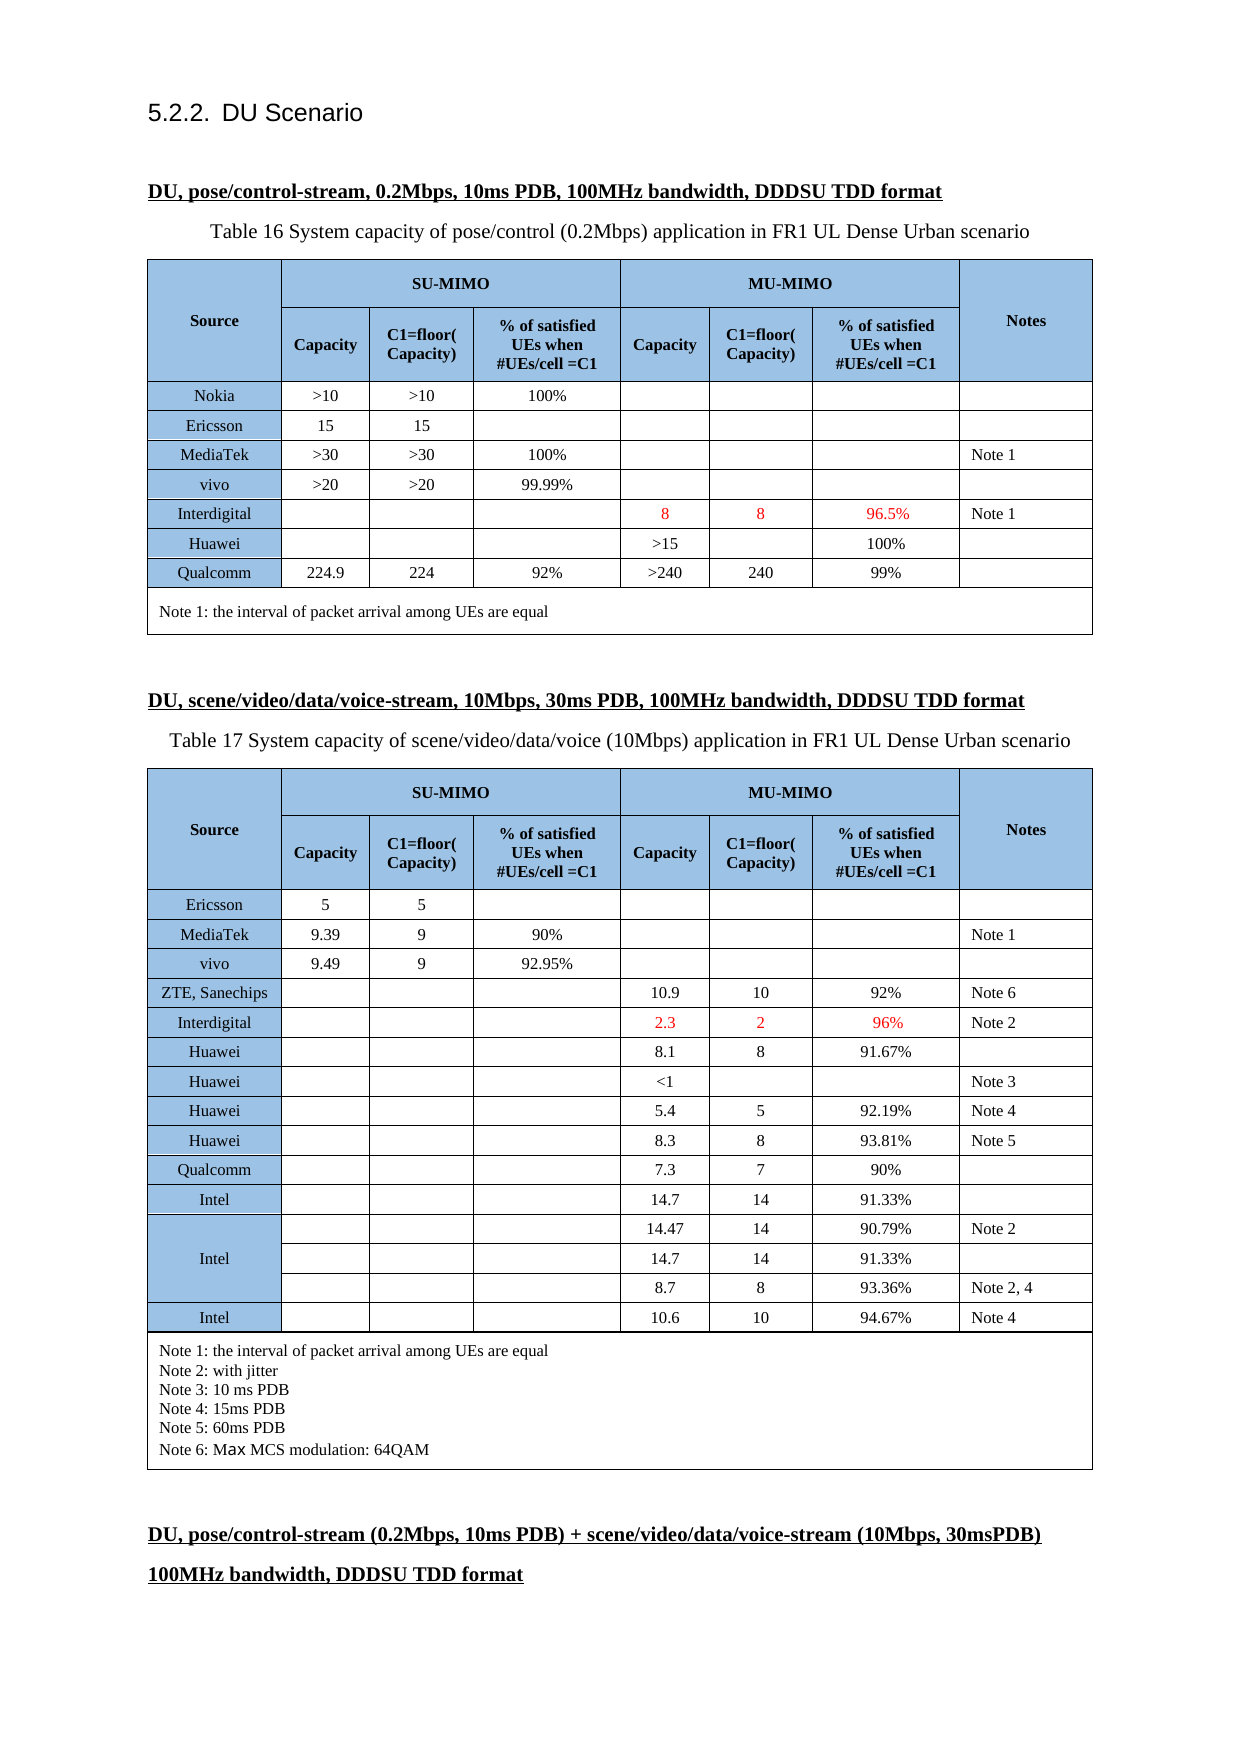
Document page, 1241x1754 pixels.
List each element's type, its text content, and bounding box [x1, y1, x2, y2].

table_cell Huawei [148, 529, 281, 557]
table_cell [474, 1156, 620, 1184]
table_cell Intel [148, 1185, 281, 1213]
table_cell Qualcomm [148, 1156, 281, 1184]
table_cell 91.67% [813, 1038, 959, 1066]
table_cell [960, 1038, 1092, 1066]
table_cell [710, 920, 812, 948]
table_cell >10 [282, 382, 369, 410]
table_cell 15 [282, 411, 369, 439]
table_cell [370, 500, 473, 528]
table_cell 93.81% [813, 1126, 959, 1154]
table_cell [282, 1244, 369, 1272]
text Table 17 System capacity of scene/video/data/voice (10Mbps) application in FR1 UL Dense Urban scenario [148, 728, 1092, 752]
list DU Scenario [148, 98, 1092, 127]
table_cell [621, 382, 709, 410]
table_cell 90% [474, 920, 620, 948]
table_cell [474, 1215, 620, 1243]
table_cell [710, 382, 812, 410]
table_cell [370, 1215, 473, 1243]
table_cell [621, 949, 709, 978]
table_cell [370, 1274, 473, 1302]
table_header Notes [960, 260, 1092, 381]
table_cell Huawei [148, 1067, 281, 1096]
table_cell Qualcomm [148, 559, 281, 587]
table_cell 99% [813, 559, 959, 587]
table_cell Capacity [621, 816, 709, 889]
table_cell >20 [370, 470, 473, 498]
table_cell [282, 1038, 369, 1066]
table_cell 14 [710, 1185, 812, 1213]
table_cell [370, 1303, 473, 1331]
table_cell 2.3 [621, 1008, 709, 1037]
table_cell [813, 441, 959, 469]
table_cell [621, 441, 709, 469]
table_cell Ericsson [148, 411, 281, 439]
table_cell vivo [148, 470, 281, 498]
table_cell Capacity [621, 308, 709, 381]
table_cell C1=floor(Capacity) [370, 816, 473, 889]
table_cell Note 1: the interval of packet arrival among UEs are equal [148, 588, 1092, 634]
table_cell [621, 920, 709, 948]
table_cell [813, 382, 959, 410]
table_cell [710, 411, 812, 439]
table_cell 100% [813, 529, 959, 557]
table_header Notes [960, 769, 1092, 889]
table_cell Huawei [148, 1038, 281, 1066]
table_cell [621, 470, 709, 498]
table_cell Note 3 [960, 1067, 1092, 1096]
table_cell 9 [370, 920, 473, 948]
table_cell 8.7 [621, 1274, 709, 1302]
table_cell 96% [813, 1008, 959, 1037]
table_cell [813, 890, 959, 919]
table_cell 5 [710, 1097, 812, 1125]
table_cell 91.33% [813, 1244, 959, 1272]
table_cell [474, 529, 620, 557]
table_cell Capacity [282, 308, 369, 381]
table_cell >10 [370, 382, 473, 410]
table_cell [621, 411, 709, 439]
table_cell 10 [710, 1303, 812, 1331]
table_cell 94.67% [813, 1303, 959, 1331]
table_cell 9.39 [282, 920, 369, 948]
table_cell 8 [710, 500, 812, 528]
table_cell Interdigital [148, 1008, 281, 1037]
table_cell [710, 529, 812, 557]
table_cell 224 [370, 559, 473, 587]
table_header SU-MIMO [282, 260, 620, 307]
table_cell 14 [710, 1215, 812, 1243]
table_cell 93.36% [813, 1274, 959, 1302]
table_cell [960, 890, 1092, 919]
table_cell [474, 411, 620, 439]
table_cell 96.5% [813, 500, 959, 528]
table_cell 10.6 [621, 1303, 709, 1331]
table_cell [370, 1008, 473, 1037]
text Table 16 System capacity of pose/control (0.2Mbps) application in FR1 UL Dense Urban scenario [148, 219, 1092, 243]
table_cell 10 [710, 979, 812, 1007]
table_cell Note 1 [960, 441, 1092, 469]
table_cell 15 [370, 411, 473, 439]
table_cell Note 2 [960, 1215, 1092, 1243]
table_cell Note 4 [960, 1303, 1092, 1331]
table_cell [710, 441, 812, 469]
table_cell [960, 382, 1092, 410]
table_cell 14 [710, 1244, 812, 1272]
table_cell 7.3 [621, 1156, 709, 1184]
table_header SU-MIMO [282, 769, 620, 815]
table_cell MediaTek [148, 920, 281, 948]
table_cell 224.9 [282, 559, 369, 587]
table_cell 240 [710, 559, 812, 587]
table_header MU-MIMO [621, 260, 959, 307]
table_cell [474, 1303, 620, 1331]
table_cell 8.1 [621, 1038, 709, 1066]
table_cell [474, 890, 620, 919]
table_cell Huawei [148, 1097, 281, 1125]
table_cell [474, 1185, 620, 1213]
table_cell 9 [370, 949, 473, 978]
table_cell [282, 1303, 369, 1331]
table_cell Note 4 [960, 1097, 1092, 1125]
table_cell [282, 1126, 369, 1154]
table_cell 5 [370, 890, 473, 919]
table_cell 14.47 [621, 1215, 709, 1243]
table_cell [710, 470, 812, 498]
table_cell 14.7 [621, 1244, 709, 1272]
table_cell [960, 1185, 1092, 1213]
table_header MU-MIMO [621, 769, 959, 815]
table_cell C1=floor(Capacity) [370, 308, 473, 381]
table_cell >15 [621, 529, 709, 557]
table_cell [813, 920, 959, 948]
table_cell [710, 949, 812, 978]
table_cell [370, 1126, 473, 1154]
table_cell [621, 890, 709, 919]
table_cell [474, 1008, 620, 1037]
table_cell [282, 1067, 369, 1096]
table_cell Note 6 [960, 979, 1092, 1007]
table_cell [710, 890, 812, 919]
table_cell Note 1 [960, 920, 1092, 948]
table_cell 100% [474, 382, 620, 410]
table_cell 91.33% [813, 1185, 959, 1213]
table_cell [960, 529, 1092, 557]
table_cell 8.3 [621, 1126, 709, 1154]
table_cell <1 [621, 1067, 709, 1096]
table_cell Note 5 [960, 1126, 1092, 1154]
table_cell [370, 1097, 473, 1125]
text DU, scene/video/data/voice-stream, 10Mbps, 30ms PDB, 100MHz bandwidth, DDDSU TDD format [148, 688, 1092, 712]
table_cell Huawei [148, 1126, 281, 1154]
table_cell 8 [710, 1126, 812, 1154]
table_cell [370, 1244, 473, 1272]
table_cell Note 2 [960, 1008, 1092, 1037]
table_cell 8 [710, 1274, 812, 1302]
table_cell [370, 1185, 473, 1213]
table_cell 90.79% [813, 1215, 959, 1243]
table_cell Intel [148, 1303, 281, 1331]
table_cell [960, 411, 1092, 439]
table_cell >240 [621, 559, 709, 587]
table_cell [282, 529, 369, 557]
table_cell 7 [710, 1156, 812, 1184]
table_cell ZTE, Sanechips [148, 979, 281, 1007]
table_cell 92% [813, 979, 959, 1007]
table_cell Interdigital [148, 500, 281, 528]
table_cell [282, 500, 369, 528]
table_cell 14.7 [621, 1185, 709, 1213]
table_cell [370, 979, 473, 1007]
table_header Source [148, 769, 281, 889]
table_cell 90% [813, 1156, 959, 1184]
table_cell [710, 1067, 812, 1096]
table_cell % of satisfied UEs when #UEs/cell =C1 [813, 816, 959, 889]
table_header Source [148, 260, 281, 381]
table_cell [960, 949, 1092, 978]
table_cell 9.49 [282, 949, 369, 978]
text DU, pose/control-stream (0.2Mbps, 10ms PDB) + scene/video/data/voice-stream (10Mbps, 30msPDB) [148, 1522, 1092, 1546]
table_cell [474, 1097, 620, 1125]
table_cell [474, 1067, 620, 1096]
text DU, pose/control-stream, 0.2Mbps, 10ms PDB, 100MHz bandwidth, DDDSU TDD format [148, 179, 1092, 203]
table_cell [282, 1215, 369, 1243]
table_cell 100% [474, 441, 620, 469]
table_cell 99.99% [474, 470, 620, 498]
table_cell [813, 1067, 959, 1096]
table_cell [370, 529, 473, 557]
table_cell >20 [282, 470, 369, 498]
table_cell >30 [282, 441, 369, 469]
table_cell MediaTek [148, 441, 281, 469]
table_cell [474, 1126, 620, 1154]
table_cell % of satisfied UEs when #UEs/cell =C1 [474, 816, 620, 889]
table_cell 10.9 [621, 979, 709, 1007]
table_cell % of satisfied UEs when #UEs/cell =C1 [813, 308, 959, 381]
table_cell [813, 470, 959, 498]
table_cell [282, 1008, 369, 1037]
table_cell [960, 1156, 1092, 1184]
table_cell [474, 1244, 620, 1272]
table_cell C1=floor(Capacity) [710, 816, 812, 889]
table_cell Intel [148, 1215, 281, 1302]
table_cell C1=floor(Capacity) [710, 308, 812, 381]
table_cell 8 [621, 500, 709, 528]
table_cell [282, 979, 369, 1007]
table_cell [474, 500, 620, 528]
table_cell Ericsson [148, 890, 281, 919]
table_cell [960, 559, 1092, 587]
table_cell vivo [148, 949, 281, 978]
table_cell [960, 470, 1092, 498]
table_cell [282, 1097, 369, 1125]
table_cell [960, 1244, 1092, 1272]
table_cell >30 [370, 441, 473, 469]
table_cell [370, 1156, 473, 1184]
table_cell 5 [282, 890, 369, 919]
table_cell [474, 1038, 620, 1066]
table_cell [474, 1274, 620, 1302]
table_cell 92.19% [813, 1097, 959, 1125]
table_cell 92% [474, 559, 620, 587]
table_cell [474, 979, 620, 1007]
table_cell 2 [710, 1008, 812, 1037]
table_cell Nokia [148, 382, 281, 410]
table_cell [813, 949, 959, 978]
table_cell % of satisfied UEs when #UEs/cell =C1 [474, 308, 620, 381]
text 100MHz bandwidth, DDDSU TDD format [148, 1562, 1092, 1586]
table_cell [282, 1156, 369, 1184]
table_cell [370, 1067, 473, 1096]
table_cell [282, 1185, 369, 1213]
table_cell Capacity [282, 816, 369, 889]
table_cell 8 [710, 1038, 812, 1066]
table_cell Note 1 [960, 500, 1092, 528]
table_cell [282, 1274, 369, 1302]
table_cell 92.95% [474, 949, 620, 978]
table_cell Note 2, 4 [960, 1274, 1092, 1302]
table_cell [813, 411, 959, 439]
table_cell Note 1: the interval of packet arrival among UEs are equal Note 2: with jitter Note 3: 10 ms PDB Note 4: 15ms PDB Note 5: 60ms PDB Note 6: Max MCS modulation: 64QAM [148, 1333, 1092, 1469]
table_cell 5.4 [621, 1097, 709, 1125]
table_cell [370, 1038, 473, 1066]
